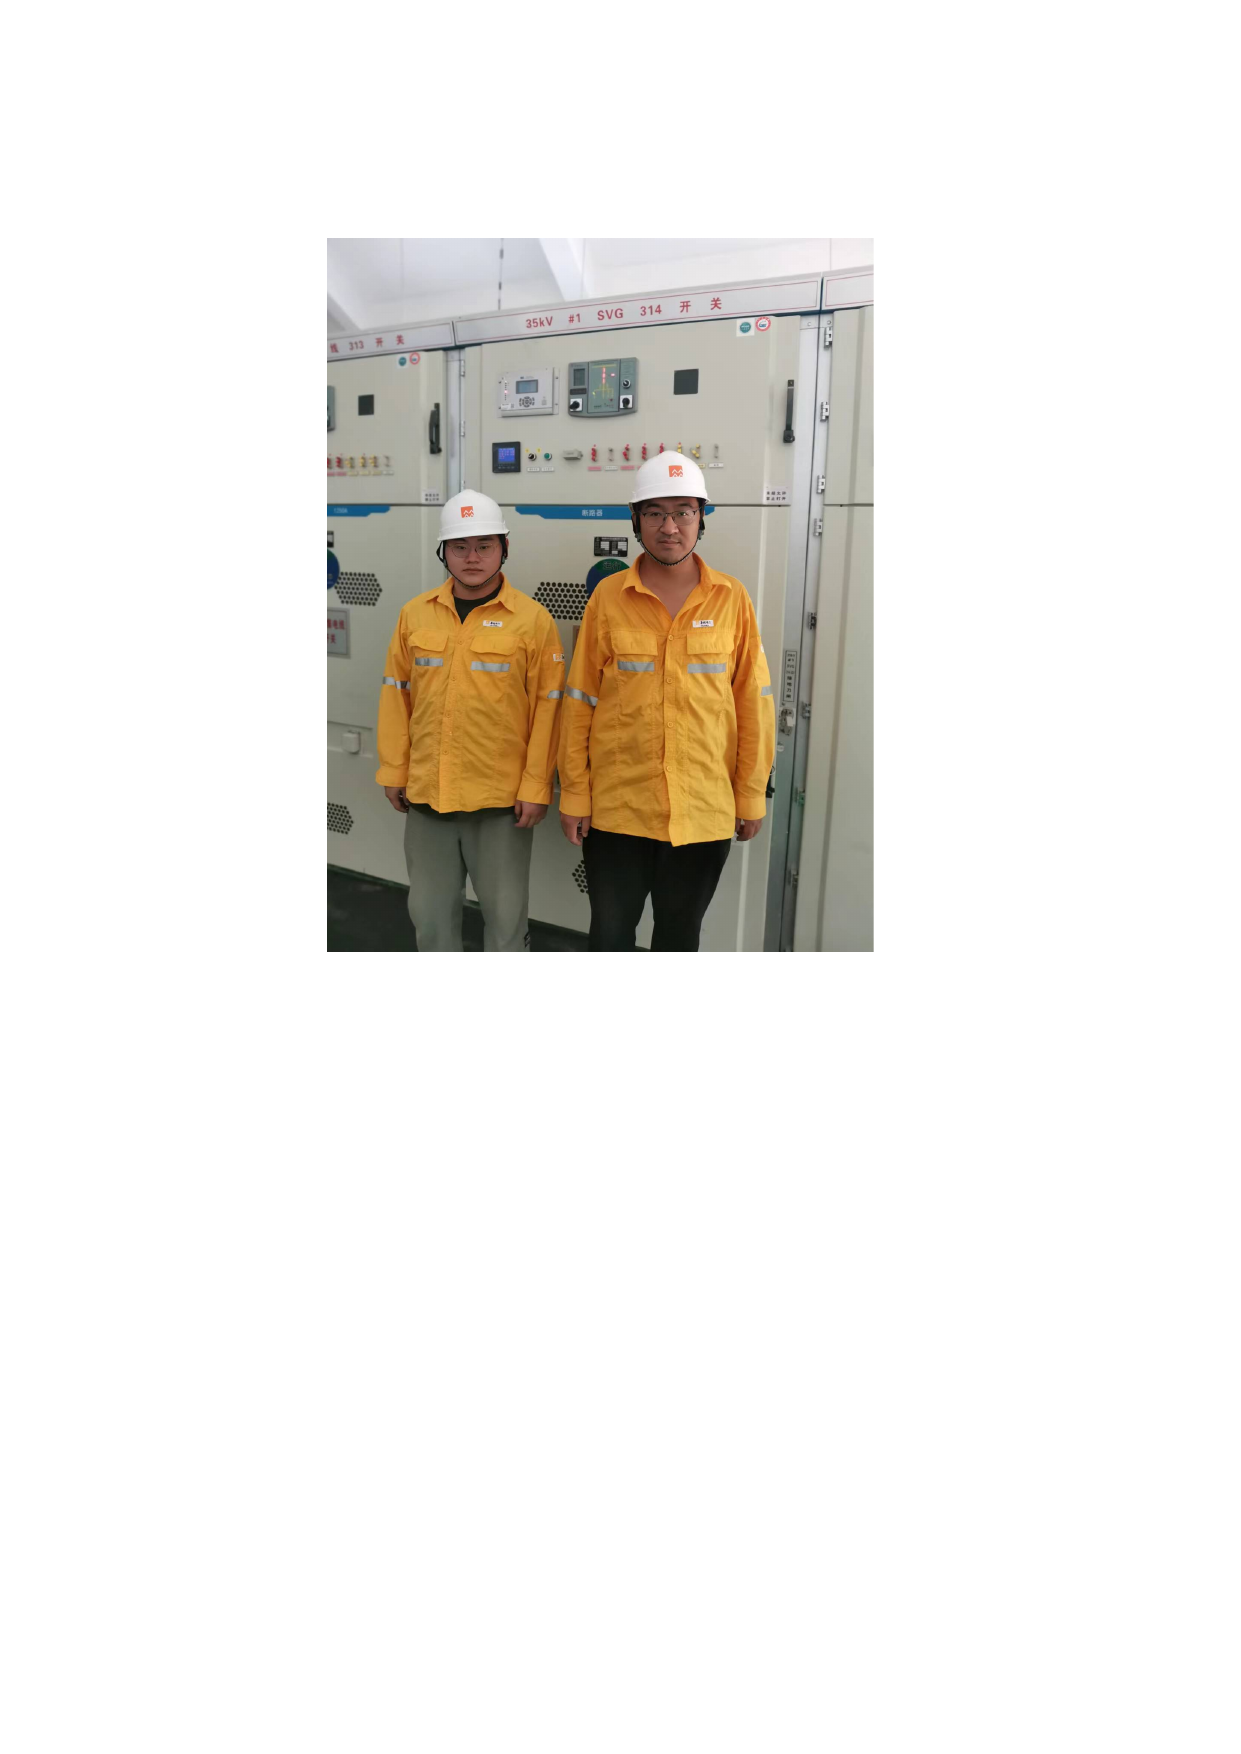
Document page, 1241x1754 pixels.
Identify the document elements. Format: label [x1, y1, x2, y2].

picture [327, 238, 874, 952]
